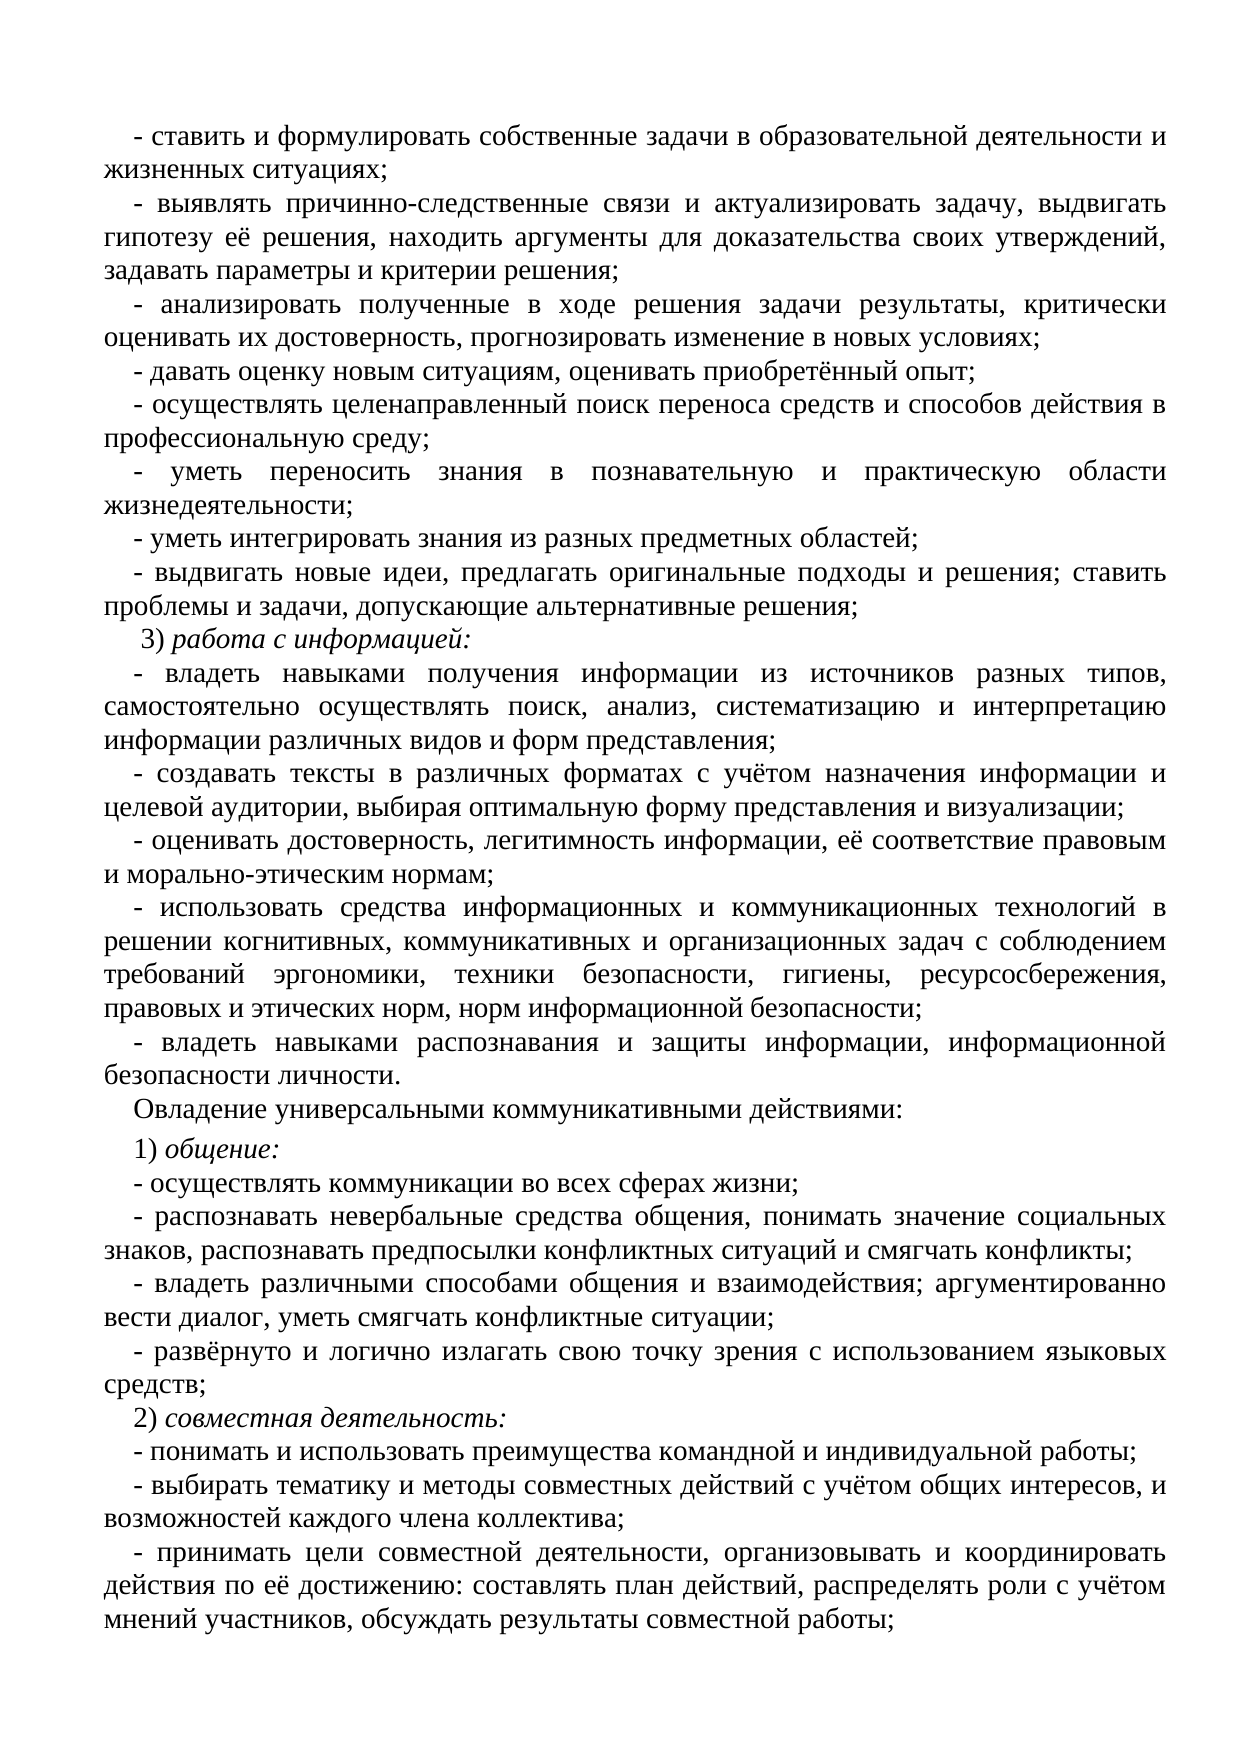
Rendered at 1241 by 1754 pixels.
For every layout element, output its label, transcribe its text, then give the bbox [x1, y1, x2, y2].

text 2) совместная деятельность: [103, 1400, 1167, 1433]
text - выдвигать новые идеи, предлагать оригинальные подходы и решения; ставить проблемы и задачи, допускающие альтернативные решения; [103, 554, 1167, 621]
text - ставить и формулировать собственные задачи в образовательной деятельности и жизненных ситуациях; [103, 118, 1167, 185]
text - владеть различными способами общения и взаимодействия; аргументированно вести диалог, уметь смягчать конфликтные ситуации; [103, 1266, 1167, 1333]
text - уметь интегрировать знания из разных предметных областей; [103, 521, 1167, 554]
text 3) работа с информацией: [103, 621, 1167, 655]
text - осуществлять целенаправленный поиск переноса средств и способов действия в профессиональную среду; [103, 386, 1167, 453]
text - создавать тексты в различных форматах с учётом назначения информации и целевой аудитории, выбирая оптимальную форму представления и визуализации; [103, 755, 1167, 822]
text - использовать средства информационных и коммуникационных технологий в решении когнитивных, коммуникативных и организационных задач с соблюдением требований эргономики, техники безопасности, гигиены, ресурсосбережения, правовых и этических норм, норм информационной безопасности; [103, 889, 1167, 1024]
text - выбирать тематику и методы совместных действий с учётом общих интересов, и возможностей каждого члена коллектива; [103, 1467, 1167, 1534]
text - понимать и использовать преимущества командной и индивидуальной работы; [103, 1433, 1167, 1467]
text - уметь переносить знания в познавательную и практическую области жизнедеятельности; [103, 453, 1167, 521]
text - оценивать достоверность, легитимность информации, её соответствие правовым и морально-этическим нормам; [103, 822, 1167, 889]
text - анализировать полученные в ходе решения задачи результаты, критически оценивать их достоверность, прогнозировать изменение в новых условиях; [103, 286, 1167, 353]
text - выявлять причинно-следственные связи и актуализировать задачу, выдвигать гипотезу её решения, находить аргументы для доказательства своих утверждений, задавать параметры и критерии решения; [103, 185, 1167, 286]
text - распознавать невербальные средства общения, понимать значение социальных знаков, распознавать предпосылки конфликтных ситуаций и смягчать конфликты; [103, 1198, 1167, 1266]
text - развёрнуто и логично излагать свою точку зрения с использованием языковых средств; [103, 1333, 1167, 1400]
text 1) общение: [103, 1131, 1167, 1165]
text - принимать цели совместной деятельности, организовывать и координировать действия по её достижению: составлять план действий, распределять роли с учётом мнений участников, обсуждать результаты совместной работы; [103, 1534, 1167, 1634]
text - давать оценку новым ситуациям, оценивать приобретённый опыт; [103, 353, 1167, 386]
text - осуществлять коммуникации во всех сферах жизни; [103, 1165, 1167, 1198]
text - владеть навыками получения информации из источников разных типов, самостоятельно осуществлять поиск, анализ, систематизацию и интерпретацию информации различных видов и форм представления; [103, 655, 1167, 755]
text Овладение универсальными коммуникативными действиями: [103, 1091, 1167, 1131]
text - владеть навыками распознавания и защиты информации, информационной безопасности личности. [103, 1024, 1167, 1091]
